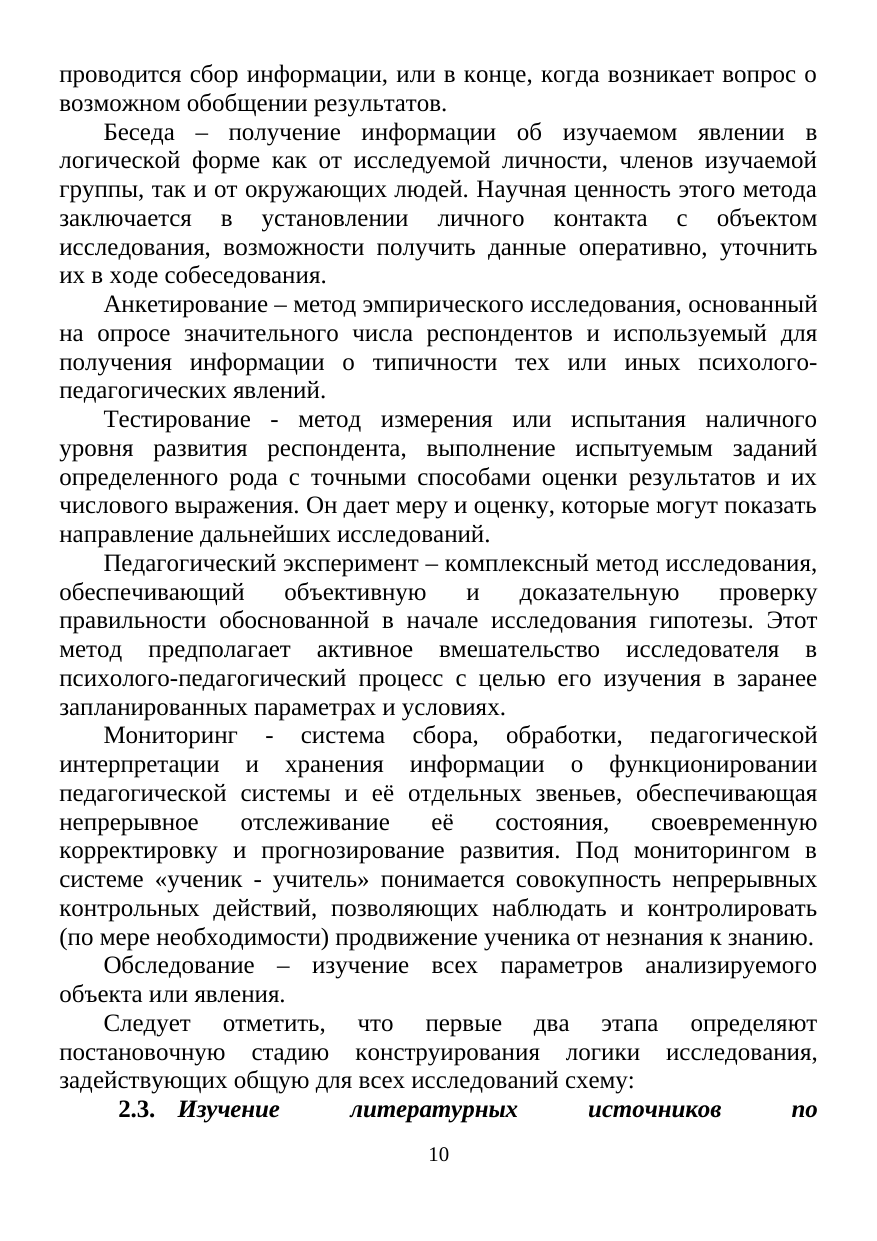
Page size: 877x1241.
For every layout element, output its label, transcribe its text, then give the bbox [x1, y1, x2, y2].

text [59, 59, 818, 117]
text Анкетирование – метод эмпирического исследования, основанный на опросе значительного числа респондентов и используемый для получения информации о типичности тех или иных психолого-педагогических явлений. [59, 289, 818, 404]
text Педагогический эксперимент – комплексный метод исследования, обеспечивающий объективную и доказательную проверку правильности обоснованной в начале исследования гипотезы. Этот метод предполагает активное вмешательство исследователя в психолого-педагогический процесс с целью его изучения в заранее запланированных параметрах и условиях. [59, 548, 818, 720]
text Тестирование - метод измерения или испытания наличного уровня развития респондента, выполнение испытуемым заданий определенного рода с точными способами оценки результатов и их числового выражения. Он дает меру и оценку, которые могут показать направление дальнейших исследований. [59, 404, 818, 548]
text Мониторинг - система сбора, обработки, педагогической интерпретации и хранения информации о функционировании педагогической системы и её отдельных звеньев, обеспечивающая непрерывное отслеживание её состояния, своевременную корректировку и прогнозирование развития. Под мониторингом в системе «ученик - учитель» понимается совокупность непрерывных контрольных действий, позволяющих наблюдать и контролировать (по мере необходимости) продвижение ученика от незнания к знанию. [59, 720, 818, 950]
text Обследование – изучение всех параметров анализируемого объекта или явления. [59, 950, 818, 1008]
text Следует отметить, что первые два этапа определяют постановочную стадию конструирования логики исследования, задействующих общую для всех исследований схему: [59, 1008, 818, 1094]
text Беседа – получение информации об изучаемом явлении в логической форме как от исследуемой личности, членов изучаемой группы, так и от окружающих людей. Научная ценность этого метода заключается в установлении личного контакта с объектом исследования, возможности получить данные оперативно, уточнить их в ходе собеседования. [59, 117, 818, 289]
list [59, 1094, 818, 1123]
